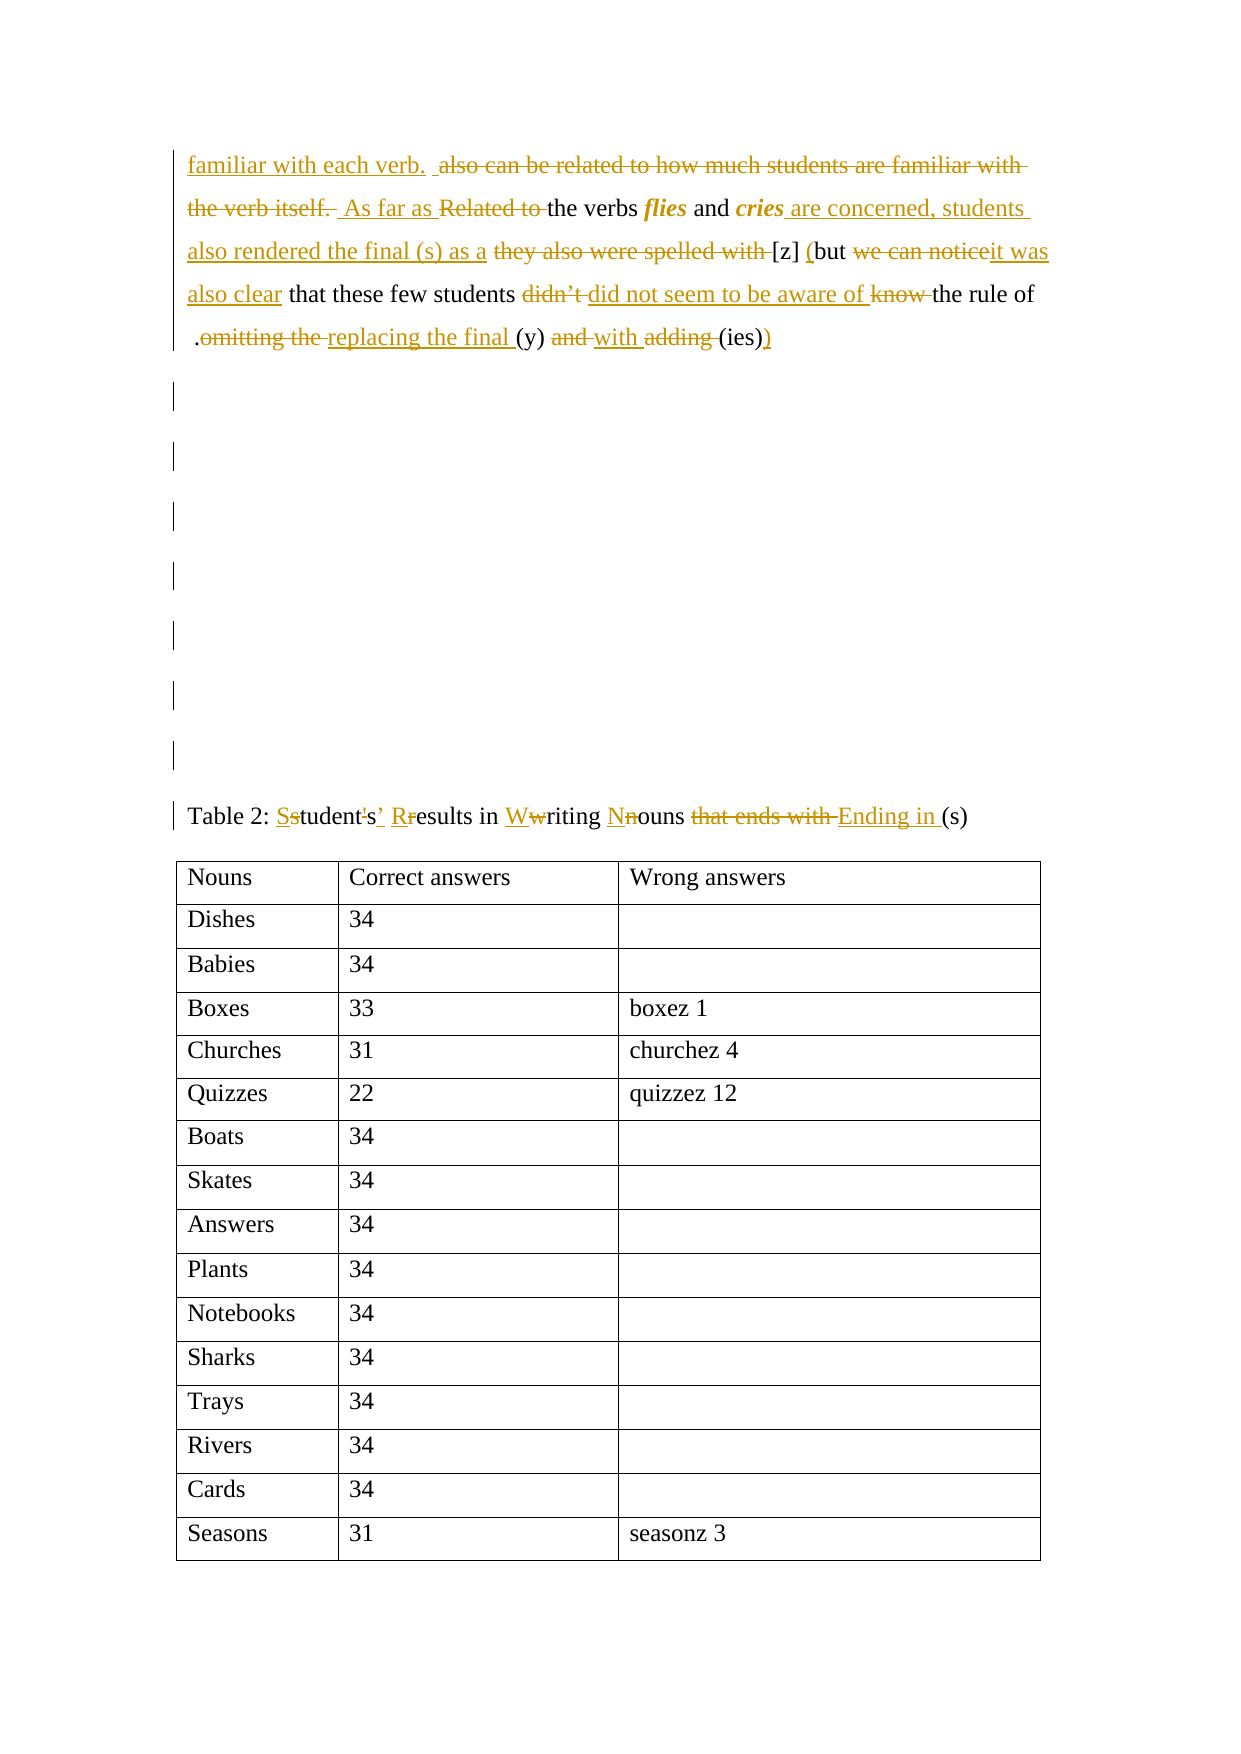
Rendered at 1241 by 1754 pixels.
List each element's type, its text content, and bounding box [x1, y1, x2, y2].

table_cell 34 [339, 1298, 618, 1341]
table_cell Dishes [177, 905, 338, 948]
table_cell [619, 1254, 1040, 1297]
table_cell 34 [339, 1342, 618, 1385]
table_cell 34 [339, 1254, 618, 1297]
table_cell Boats [177, 1121, 338, 1164]
table_cell [619, 1430, 1040, 1473]
table_cell Seasons [177, 1518, 338, 1560]
table_cell [619, 1210, 1040, 1253]
table_cell 4 churchez [619, 1036, 1040, 1077]
table_cell 34 [339, 1210, 618, 1253]
table_cell Trays [177, 1386, 338, 1429]
table_cell 34 [339, 1430, 618, 1473]
table_cell Sharks [177, 1342, 338, 1385]
table_header Wrong answers [619, 862, 1040, 903]
table_cell Cards [177, 1474, 338, 1517]
table_cell [619, 1121, 1040, 1164]
table_cell 34 [339, 1166, 618, 1208]
table_cell Quizzes [177, 1079, 338, 1120]
table_cell 22 [339, 1079, 618, 1120]
table_cell Answers [177, 1210, 338, 1253]
table_cell 34 [339, 1121, 618, 1164]
table_cell [619, 949, 1040, 992]
table_cell 3 seasonz [619, 1518, 1040, 1560]
table_cell [619, 1166, 1040, 1208]
table_cell Plants [177, 1254, 338, 1297]
table_cell 33 [339, 993, 618, 1034]
table_cell [619, 1298, 1040, 1341]
table_header Nouns [177, 862, 338, 903]
table_cell 12 quizzez [619, 1079, 1040, 1120]
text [187, 150, 1053, 351]
table_cell 31 [339, 1518, 618, 1560]
table_cell [619, 905, 1040, 948]
table_cell 1 boxez [619, 993, 1040, 1034]
text Table 2: tudents esults in riting ouns (s) [187, 801, 1053, 829]
table_cell [619, 1474, 1040, 1517]
table_cell 34 [339, 949, 618, 992]
table_cell Churches [177, 1036, 338, 1077]
table_cell 34 [339, 1474, 618, 1517]
table_cell [619, 1342, 1040, 1385]
table_cell 31 [339, 1036, 618, 1077]
table_cell [619, 1386, 1040, 1429]
table_cell Skates [177, 1166, 338, 1208]
table_cell Boxes [177, 993, 338, 1034]
table_cell Notebooks [177, 1298, 338, 1341]
table_cell Babies [177, 949, 338, 992]
table_cell Rivers [177, 1430, 338, 1473]
table_cell 34 [339, 1386, 618, 1429]
table_header Correct answers [339, 862, 618, 903]
table_cell 34 [339, 905, 618, 948]
